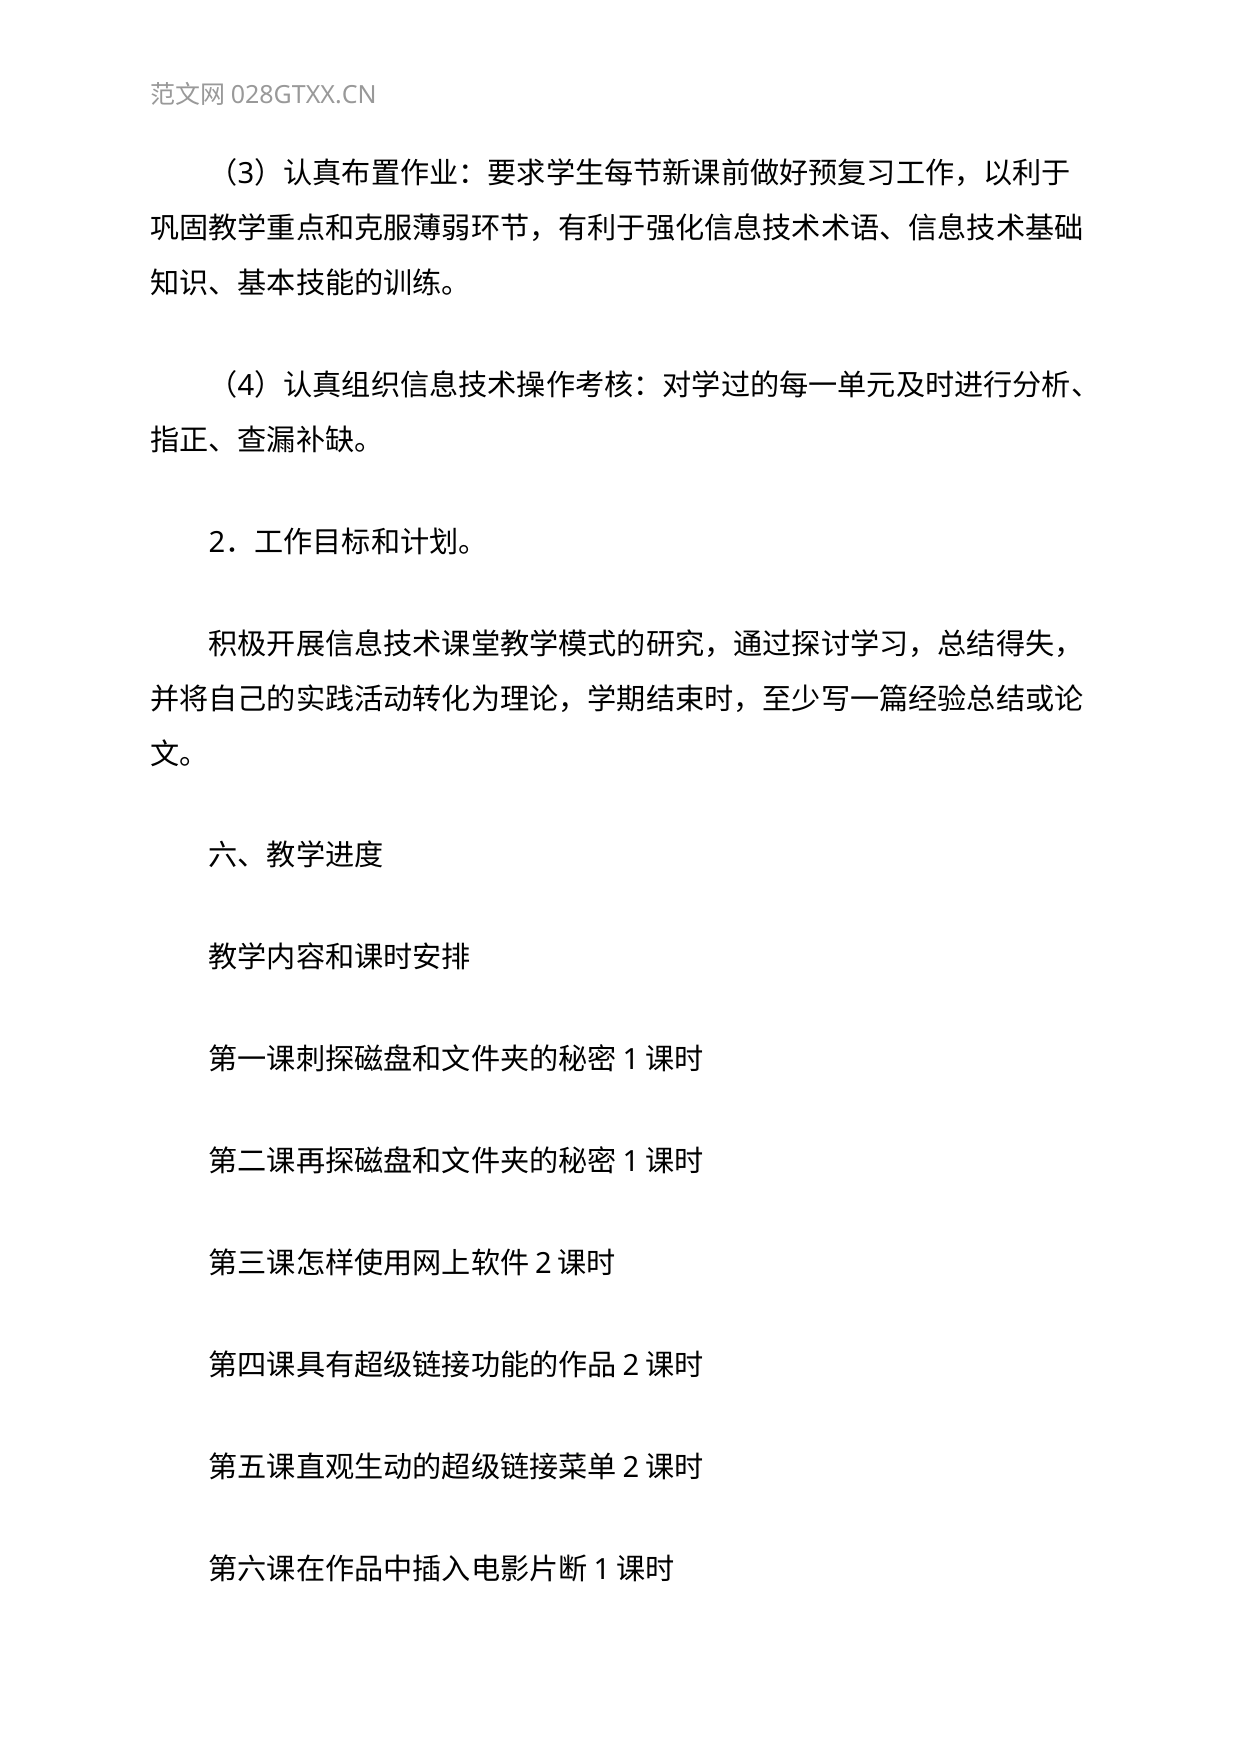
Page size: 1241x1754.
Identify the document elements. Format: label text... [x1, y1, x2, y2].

text （4）认真组织信息技术操作考核：对学过的每一单元及时进行分析、指正、查漏补缺。 [150, 362, 1090, 459]
text 第五课直观生动的超级链接菜单2课时 [150, 1443, 1090, 1486]
text （3）认真布置作业：要求学生每节新课前做好预复习工作，以利于巩固教学重点和克服薄弱环节，有利于强化信息技术术语、信息技术基础知识、基本技能的训练。 [150, 150, 1090, 302]
text 第四课具有超级链接功能的作品2课时 [150, 1341, 1090, 1384]
text 六、教学进度 [150, 832, 1090, 874]
text 第三课怎样使用网上软件2课时 [150, 1239, 1090, 1282]
text 教学内容和课时安排 [150, 934, 1090, 976]
text 第二课再探磁盘和文件夹的秘密1课时 [150, 1137, 1090, 1180]
text 2．工作目标和计划。 [150, 518, 1090, 561]
text 第六课在作品中插入电影片断1课时 [150, 1545, 1090, 1588]
text 积极开展信息技术课堂教学模式的研究，通过探讨学习，总结得失，并将自己的实践活动转化为理论，学期结束时，至少写一篇经验总结或论文。 [150, 620, 1090, 772]
text 第一课刺探磁盘和文件夹的秘密1课时 [150, 1036, 1090, 1078]
